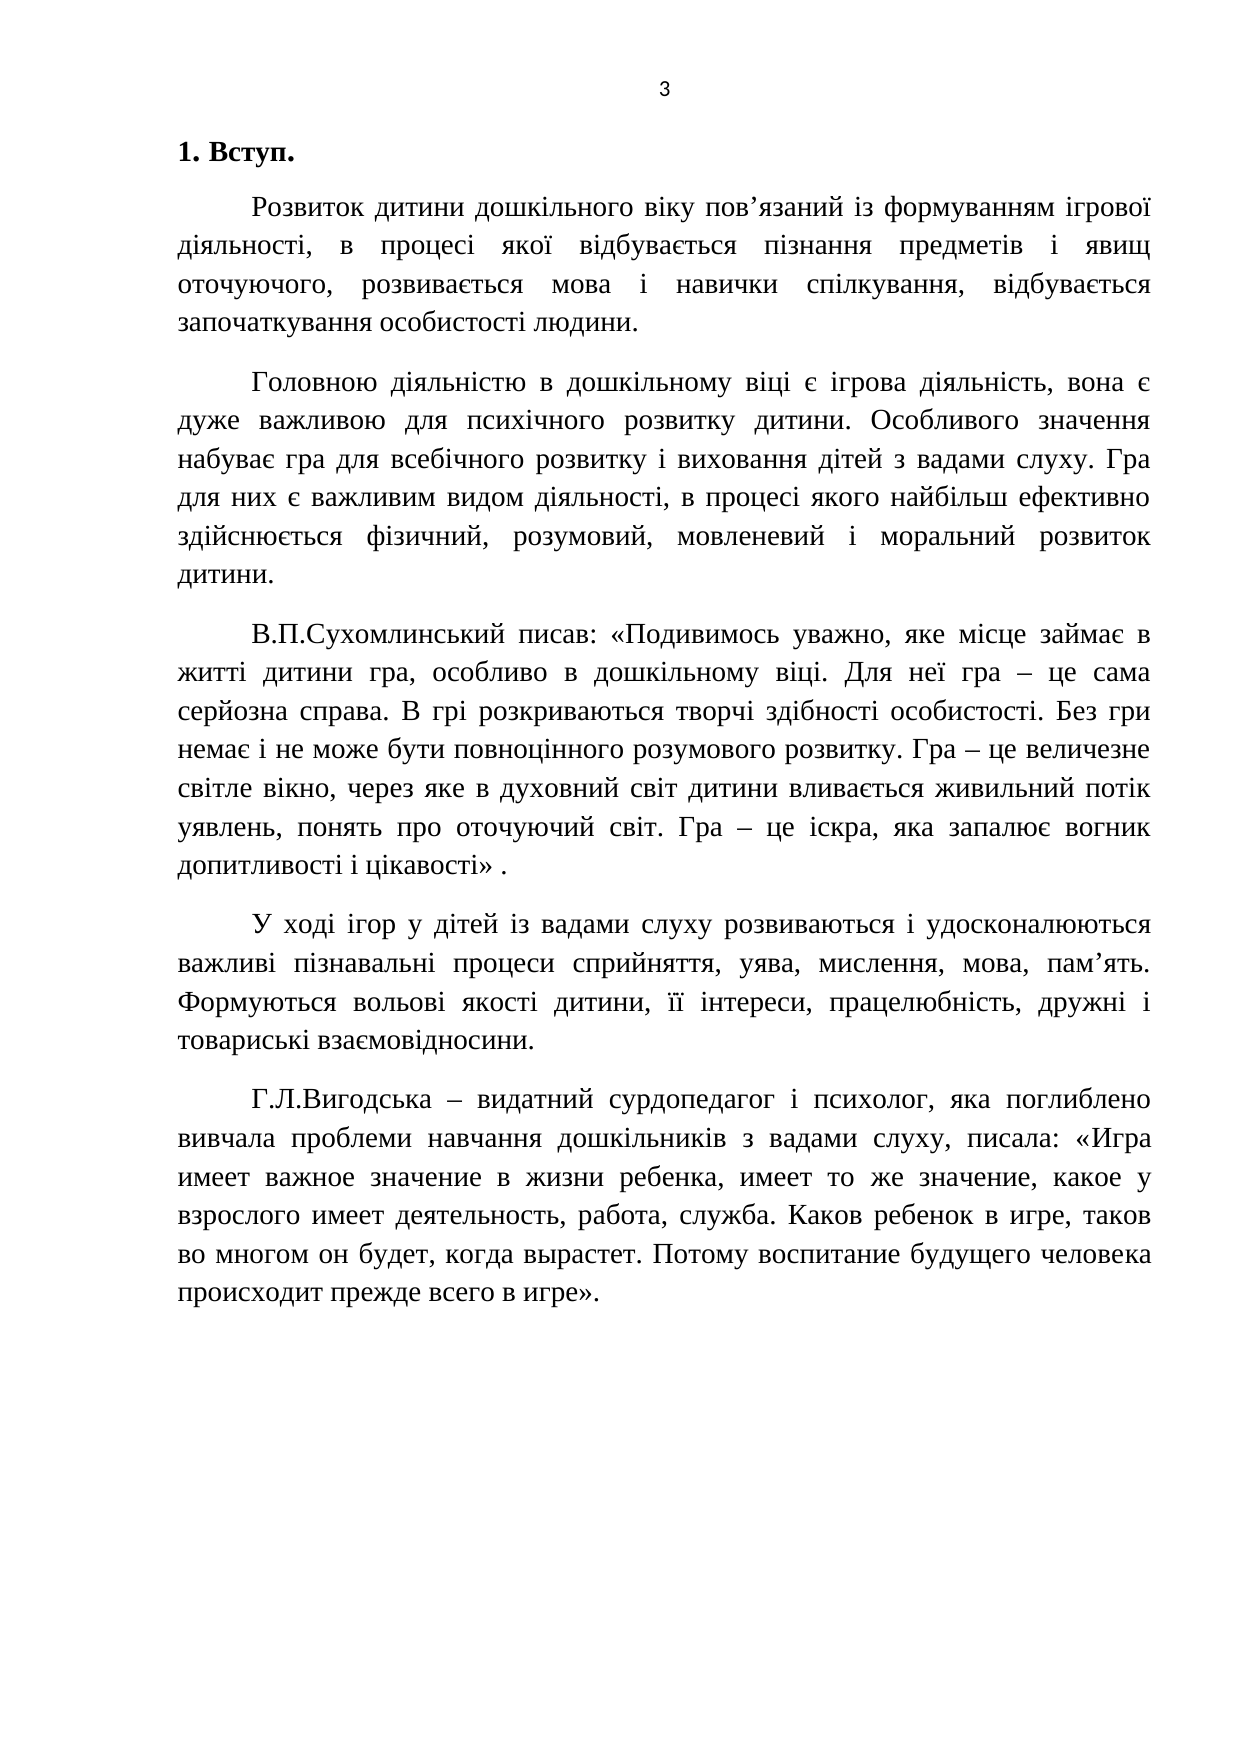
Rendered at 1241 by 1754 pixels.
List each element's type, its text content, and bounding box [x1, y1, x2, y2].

text В.П.Сухомлинський писав: «Подивимось уважно, яке місце займає в житті дитини гра, особливо в дошкільному віці. Для неї гра – це сама серйозна справа. В грі розкриваються творчі здібності особистості. Без гри немає і не може бути повноцінного розумового розвитку. Гра – це величезне світле вікно, через яке в духовний світ дитини вливається живильний потік уявлень, понять про оточуючий світ. Гра – це іскра, яка запалює вогник допитливості і цікавості» . [177, 616, 1152, 881]
text Головною діяльністю в дошкільному віці є ігрова діяльність, вона є дуже важливою для психічного розвитку дитини. Особливого значення набуває гра для всебічного розвитку і виховання дітей з вадами слуху. Гра для них є важливим видом діяльності, в процесі якого найбільш ефективно здійснюється фізичний, розумовий, мовленевий і моральний розвиток дитини. [177, 364, 1152, 590]
text У ході ігор у дітей із вадами слуху розвиваються і удосконалюються важливі пізнавальні процеси сприйняття, уява, мислення, мова, пам’ять. Формуються вольові якості дитини, її інтереси, працелюбність, дружні і товариські взаємовідносини. [177, 907, 1152, 1056]
text Розвиток дитини дошкільного віку пов’язаний із формуванням ігрової діяльності, в процесі якої відбувається пізнання предметів і явищ оточуючого, розвивається мова і навички спілкування, відбувається започаткування особистості людини. [177, 189, 1152, 338]
text 1. Вступ. [177, 130, 1152, 168]
text Г.Л.Вигодська – видатний сурдопедагог і психолог, яка поглиблено вивчала проблеми навчання дошкільників з вадами слуху, писала: «Игра имеет важное значение в жизни ребенка, имеет то же значение, какое у взрослого имеет деятельность, работа, служба. Каков ребенок в игре, таков во многом он будет, когда вырастет. Потому воспитание будущего человека происходит прежде всего в игре». [177, 1082, 1152, 1308]
